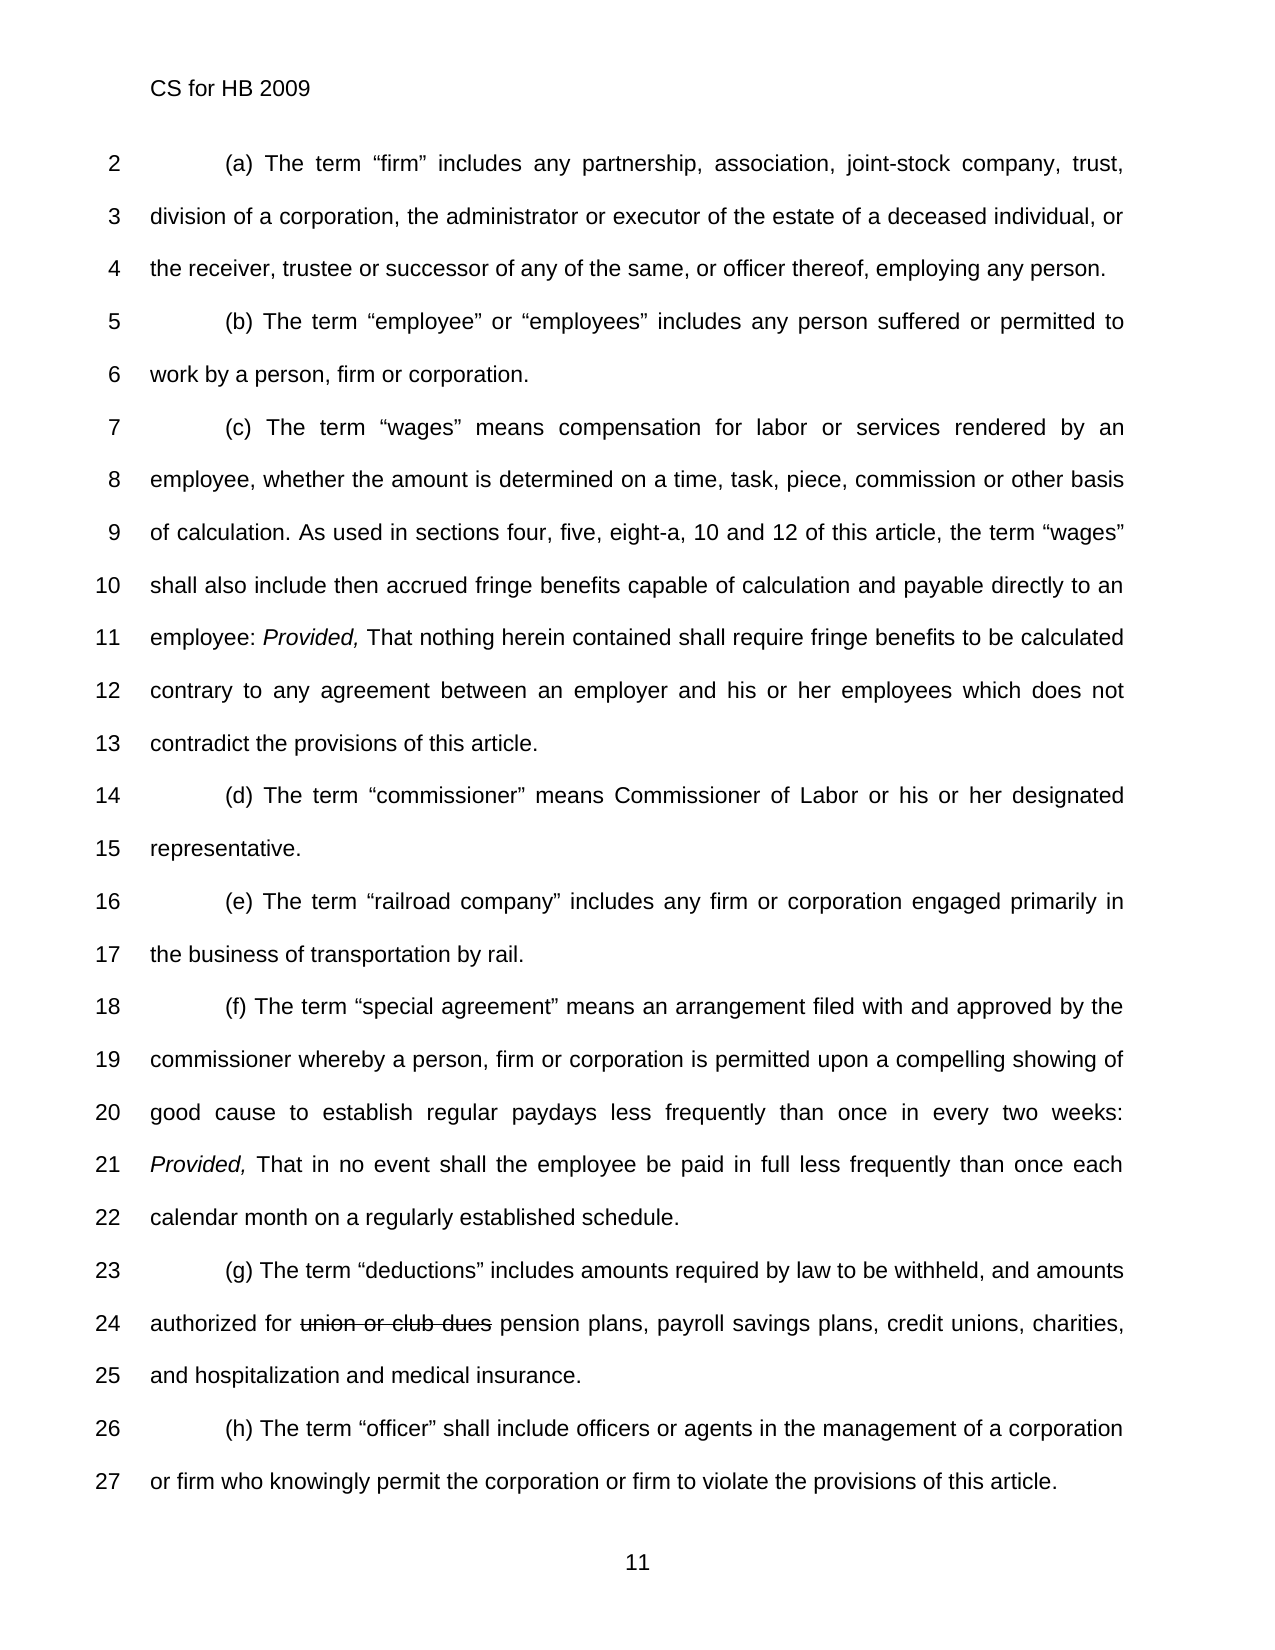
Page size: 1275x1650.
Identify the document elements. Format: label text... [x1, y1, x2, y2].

text (a) The term “firm” includes any partnership, association, joint-stock company, trust, division of a corporation, the administrator or executor of the estate of a deceased individual, or the receiver, trustee or successor of any of the same, or officer thereof, employing any person. [150, 150, 1125, 282]
text (g) The term “deductions” includes amounts required by law to be withheld, and amounts authorized for union or club dues pension plans, payroll savings plans, credit unions, charities, and hospitalization and medical insurance. [150, 1257, 1125, 1389]
text (d) The term “commissioner” means Commissioner of Labor or his or her designated representative. [150, 782, 1125, 862]
text (c) The term “wages” means compensation for labor or services rendered by an employee, whether the amount is determined on a time, task, piece, commission or other basis of calculation. As used in sections four, five, eight-a, 10 and 12 of this article, the term “wages” shall also include then accrued fringe benefits capable of calculation and payable directly to an employee: Provided, That nothing herein contained shall require fringe benefits to be calculated contrary to any agreement between an employer and his or her employees which does not contradict the provisions of this article. [150, 413, 1125, 756]
text (e) The term “railroad company” includes any firm or corporation engaged primarily in the business of transportation by rail. [150, 888, 1125, 967]
text (b) The term “employee” or “employees” includes any person suffered or permitted to work by a person, firm or corporation. [150, 308, 1125, 387]
text (f) The term “special agreement” means an arrangement filed with and approved by the commissioner whereby a person, firm or corporation is permitted upon a compelling showing of good cause to establish regular paydays less frequently than once in every two weeks: Provided, That in no event shall the employee be paid in full less frequently than once each calendar month on a regularly established schedule. [150, 993, 1125, 1231]
text (h) The term “officer” shall include officers or agents in the management of a corporation or firm who knowingly permit the corporation or firm to violate the provisions of this article. [150, 1415, 1125, 1494]
